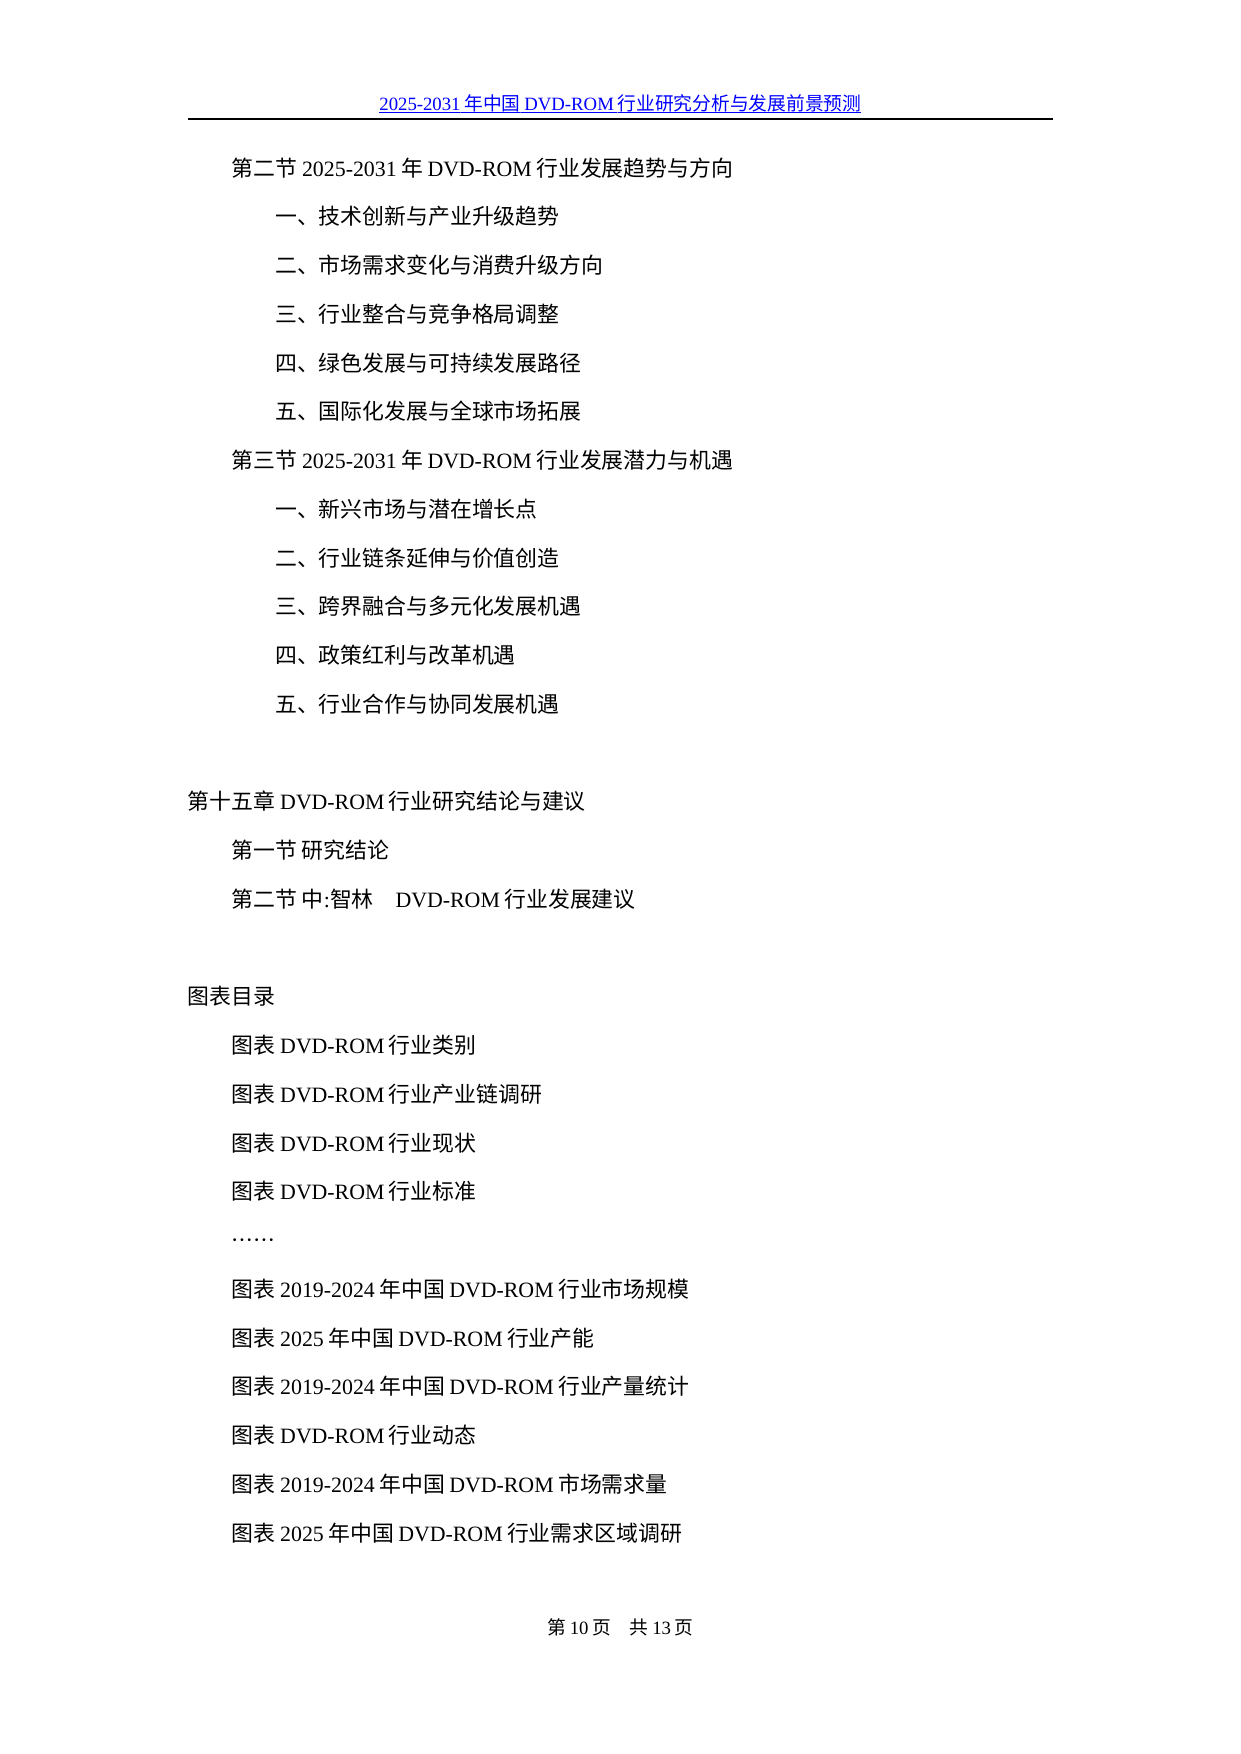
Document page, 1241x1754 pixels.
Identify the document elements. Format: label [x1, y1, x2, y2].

text [187, 150, 1053, 1548]
